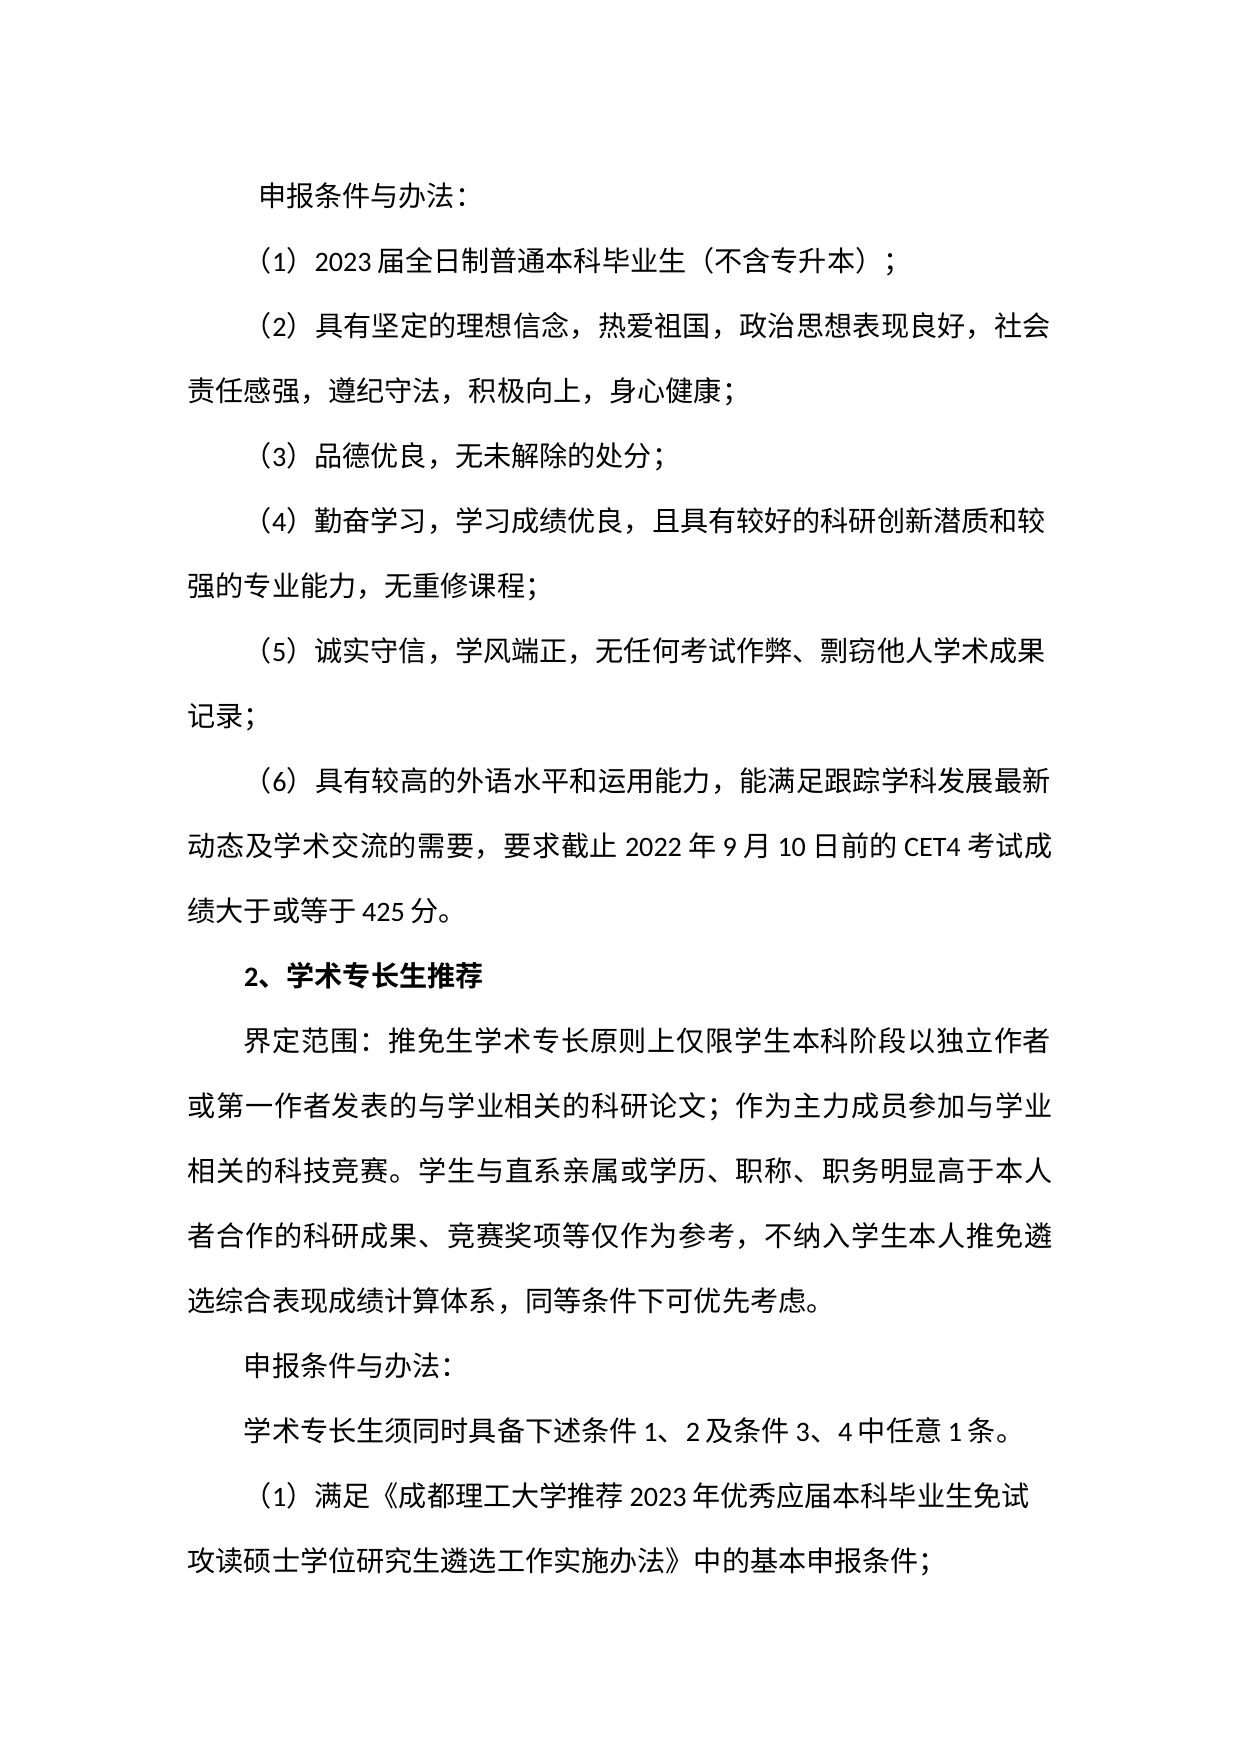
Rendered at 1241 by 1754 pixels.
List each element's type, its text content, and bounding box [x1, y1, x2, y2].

text （4）勤奋学习，学习成绩优良，且具有较好的科研创新潜质和较强的专业能力，无重修课程； [187, 487, 1053, 617]
text （5）诚实守信，学风端正，无任何考试作弊、剽窃他人学术成果记录； [187, 617, 1053, 747]
text （1）满足《成都理工大学推荐2023年优秀应届本科毕业生免试攻读硕士学位研究生遴选工作实施办法》中的基本申报条件； [187, 1462, 1053, 1592]
text 界定范围：推免生学术专长原则上仅限学生本科阶段以独立作者或第一作者发表的与学业相关的科研论文；作为主力成员参加与学业相关的科技竞赛。学生与直系亲属或学历、职称、职务明显高于本人者合作的科研成果、竞赛奖项等仅作为参考，不纳入学生本人推免遴选综合表现成绩计算体系，同等条件下可优先考虑。 [187, 1007, 1053, 1332]
text （2）具有坚定的理想信念，热爱祖国，政治思想表现良好，社会责任感强，遵纪守法，积极向上，身心健康； [187, 292, 1053, 422]
text （3）品德优良，无未解除的处分； [187, 422, 1053, 487]
text 学术专长生须同时具备下述条件1、2及条件3、4中任意1条。 [187, 1397, 1053, 1462]
text （6）具有较高的外语水平和运用能力，能满足跟踪学科发展最新动态及学术交流的需要，要求截止2022年9月10日前的CET4考试成绩大于或等于425分。 [187, 747, 1053, 942]
text （1）2023届全日制普通本科毕业生（不含专升本）； [187, 227, 1053, 292]
text 申报条件与办法： [187, 162, 1053, 227]
text 2、学术专长生推荐 [187, 942, 1053, 1007]
text 申报条件与办法： [187, 1332, 1053, 1397]
